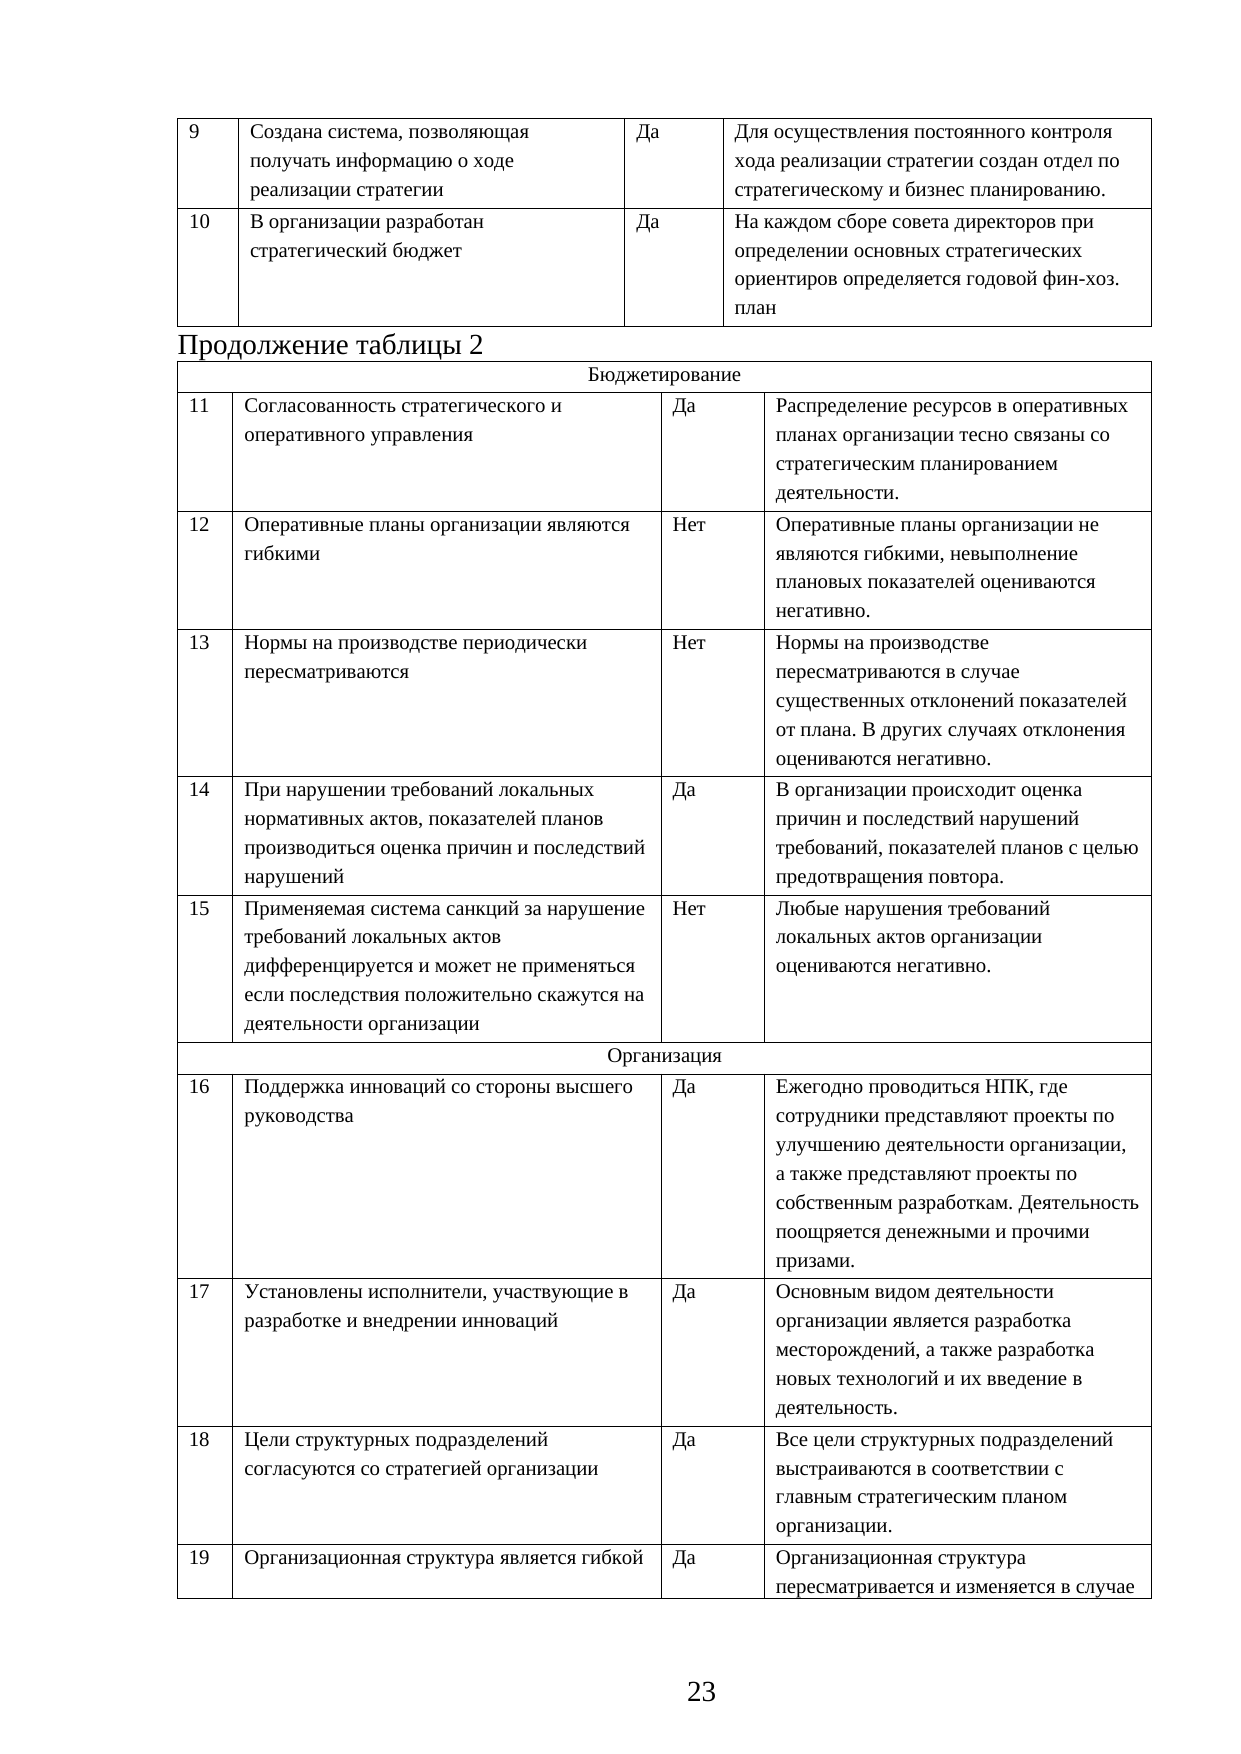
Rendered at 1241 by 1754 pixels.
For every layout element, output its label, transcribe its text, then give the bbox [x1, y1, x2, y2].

table_cell Да [662, 1427, 764, 1544]
table_cell Оперативные планы организации не являются гибкими, невыполнение плановых показателей оцениваются негативно. [765, 512, 1151, 629]
table_cell Согласованность стратегического и оперативного управления [233, 393, 661, 511]
table_cell Установлены исполнители, участвующие в разработке и внедрении инноваций [233, 1279, 661, 1426]
table_cell 19 [178, 1545, 232, 1598]
table_cell 12 [178, 512, 232, 629]
table_cell Распределение ресурсов в оперативных планах организации тесно связаны со стратегическим планированием деятельности. [765, 393, 1151, 511]
table_cell Да [662, 1545, 764, 1598]
table_cell Нормы на производстве периодически пересматриваются [233, 630, 661, 776]
table_cell Все цели структурных подразделений выстраиваются в соответствии с главным стратегическим планом организации. [765, 1427, 1151, 1544]
table_cell 15 [178, 896, 232, 1042]
table_cell Да [625, 119, 723, 208]
table_cell Применяемая система санкций за нарушение требований локальных актов дифференцируется и может не применяться если последствия положительно скажутся на деятельности организации [233, 896, 661, 1042]
table_cell Да [662, 777, 764, 894]
table_cell 18 [178, 1427, 232, 1544]
table_cell Оперативные планы организации являются гибкими [233, 512, 661, 629]
table_header Бюджетирование [178, 362, 1151, 392]
table_cell 14 [178, 777, 232, 894]
table_cell Цели структурных подразделений согласуются со стратегией организации [233, 1427, 661, 1544]
table_cell Нет [662, 630, 764, 776]
table_cell В организации происходит оценка причин и последствий нарушений требований, показателей планов с целью предотвращения повтора. [765, 777, 1151, 894]
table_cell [233, 1545, 661, 1598]
table_cell Нормы на производстве пересматриваются в случае существенных отклонений показателей от плана. В других случаях отклонения оцениваются негативно. [765, 630, 1151, 776]
table_cell 9 [178, 119, 238, 208]
table_cell В организации разработан стратегический бюджет [239, 209, 624, 326]
table_cell Да [625, 209, 723, 326]
table_cell 10 [178, 209, 238, 326]
table_cell Поддержка инноваций со стороны высшего руководства [233, 1075, 661, 1278]
table_cell Для осуществления постоянного контроля хода реализации стратегии создан отдел по стратегическому и бизнес планированию. [724, 119, 1151, 208]
table_cell При нарушении требований локальных нормативных актов, показателей планов производиться оценка причин и последствий нарушений [233, 777, 661, 894]
table_cell Ежегодно проводиться НПК, где сотрудники представляют проекты по улучшению деятельности организации, а также представляют проекты по собственным разработкам. Деятельность поощряется денежными и прочими призами. [765, 1075, 1151, 1278]
table_cell Любые нарушения требований локальных актов организации оцениваются негативно. [765, 896, 1151, 1042]
text Продолжение таблицы 2 [177, 327, 1152, 361]
table_cell 16 [178, 1075, 232, 1278]
table_cell Да [662, 1075, 764, 1278]
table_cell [765, 1545, 1151, 1598]
table_cell 17 [178, 1279, 232, 1426]
table_cell Создана система, позволяющая получать информацию о ходе реализации стратегии [239, 119, 624, 208]
table_cell Основным видом деятельности организации является разработка месторождений, а также разработка новых технологий и их введение в деятельность. [765, 1279, 1151, 1426]
table_cell Организация [178, 1043, 1151, 1073]
table_cell Да [662, 393, 764, 511]
table_cell 13 [178, 630, 232, 776]
table_cell 11 [178, 393, 232, 511]
table_cell На каждом сборе совета директоров при определении основных стратегических ориентиров определяется годовой фин-хоз. план [724, 209, 1151, 326]
table_cell Да [662, 1279, 764, 1426]
table_cell Нет [662, 896, 764, 1042]
table_cell Нет [662, 512, 764, 629]
